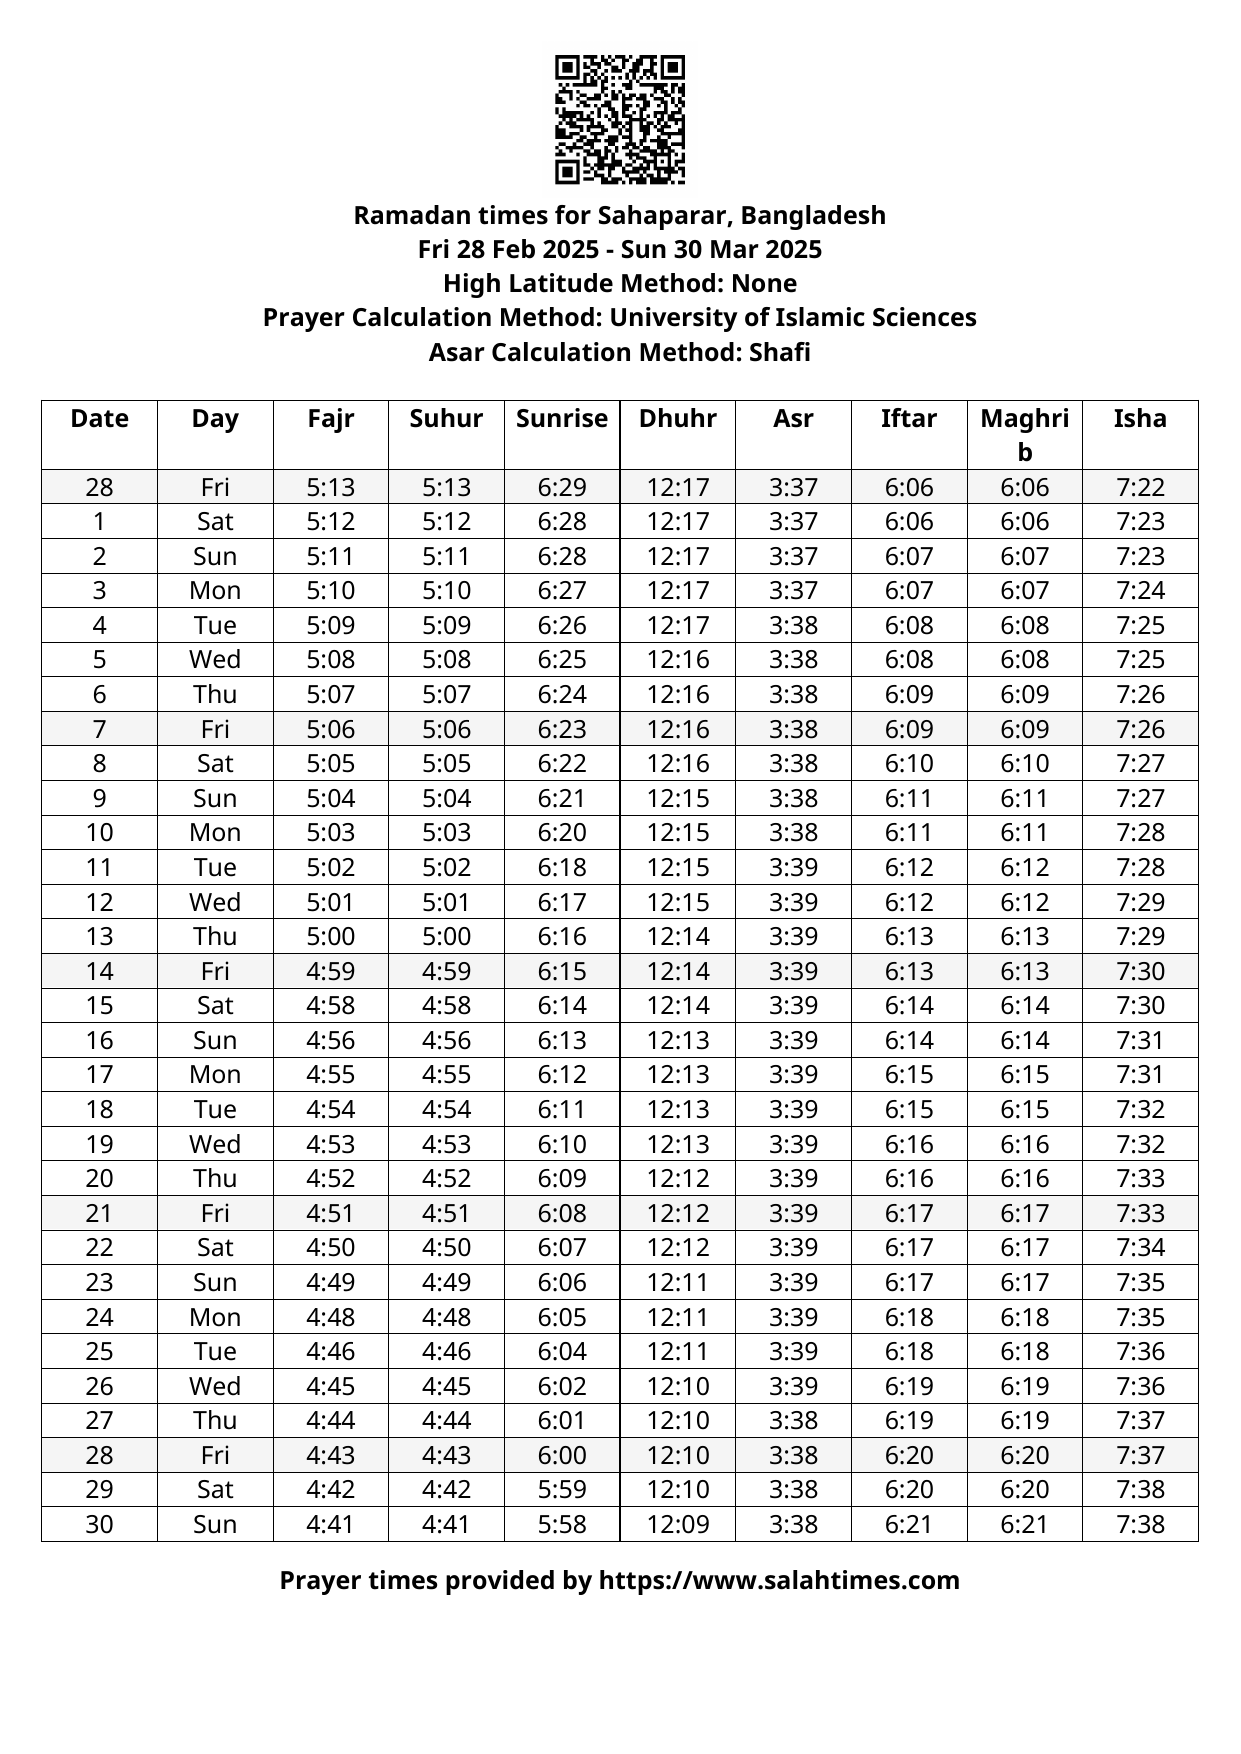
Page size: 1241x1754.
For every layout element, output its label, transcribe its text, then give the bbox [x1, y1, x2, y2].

table_cell 6:18 [852, 1334, 967, 1368]
table_cell 6:06 [968, 470, 1082, 503]
table_cell Fri [158, 1196, 273, 1229]
table_cell 6:22 [505, 746, 619, 780]
table_cell 5:00 [274, 919, 388, 953]
table_cell 5:07 [389, 677, 504, 711]
table_cell 5:11 [274, 539, 388, 572]
table_cell Fri [158, 470, 273, 503]
table_cell 7:38 [1083, 1473, 1198, 1506]
table_cell 5:08 [389, 643, 504, 676]
table_cell 3:38 [736, 1473, 851, 1506]
table_cell 6:17 [968, 1231, 1082, 1264]
table_cell 21 [42, 1196, 157, 1229]
table_cell 7:37 [1083, 1404, 1198, 1437]
table_cell Sat [158, 504, 273, 538]
table_cell 6:16 [968, 1127, 1082, 1160]
table_cell 6:23 [505, 712, 619, 745]
table_cell 6:13 [852, 919, 967, 953]
table_cell 5:06 [274, 712, 388, 745]
table_cell 6:17 [852, 1196, 967, 1229]
table_cell 17 [42, 1058, 157, 1091]
table_cell 4:55 [389, 1058, 504, 1091]
table_cell 24 [42, 1300, 157, 1333]
table_cell 6:18 [968, 1334, 1082, 1368]
table_cell 7:25 [1083, 608, 1198, 642]
table_cell 12:17 [621, 539, 735, 572]
table_cell 6:17 [852, 1265, 967, 1299]
table_header Day [158, 401, 273, 469]
table_cell 7:26 [1083, 677, 1198, 711]
text Asar Calculation Method: Shafi [42, 334, 1198, 368]
table_cell 3:39 [736, 1334, 851, 1368]
table_cell 5:13 [389, 470, 504, 503]
table_cell 3 [42, 574, 157, 607]
table_cell 12:11 [621, 1300, 735, 1333]
table_cell Wed [158, 885, 273, 918]
table_cell 4:42 [274, 1473, 388, 1506]
table_cell 12:13 [621, 1092, 735, 1126]
table_cell 6:26 [505, 608, 619, 642]
table_header Dhuhr [621, 401, 735, 469]
text Fri 28 Feb 2025 - Sun 30 Mar 2025 [42, 232, 1198, 266]
table_cell 1 [42, 504, 157, 538]
table_cell 6:08 [505, 1196, 619, 1229]
table_cell 12:11 [621, 1265, 735, 1299]
table_cell 12:12 [621, 1161, 735, 1195]
table_cell 5:10 [274, 574, 388, 607]
table_cell 7:26 [1083, 712, 1198, 745]
table_cell 3:37 [736, 504, 851, 538]
table_cell 7:32 [1083, 1092, 1198, 1126]
table_cell 7 [42, 712, 157, 745]
table_cell 5:09 [389, 608, 504, 642]
table_cell 6:13 [852, 954, 967, 987]
table_cell 5:00 [389, 919, 504, 953]
table_cell 4:44 [274, 1404, 388, 1437]
table_cell 4:50 [274, 1231, 388, 1264]
table_cell 4:49 [389, 1265, 504, 1299]
table_cell 4:43 [389, 1438, 504, 1472]
table_cell 6:07 [968, 539, 1082, 572]
table_cell 6:09 [852, 712, 967, 745]
table_cell 6:10 [968, 746, 1082, 780]
table_cell 6:06 [505, 1265, 619, 1299]
table_cell Mon [158, 1058, 273, 1091]
table_cell Thu [158, 1161, 273, 1195]
table_cell 6:17 [852, 1231, 967, 1264]
table_cell 6:06 [968, 504, 1082, 538]
table_cell 12:16 [621, 712, 735, 745]
table_cell 4:41 [274, 1507, 388, 1541]
table_cell 3:39 [736, 989, 851, 1022]
text High Latitude Method: None [42, 266, 1198, 300]
table_cell 3:38 [736, 746, 851, 780]
table_cell 12:16 [621, 677, 735, 711]
table_cell 4:46 [274, 1334, 388, 1368]
table_cell 8 [42, 746, 157, 780]
table_cell 12:17 [621, 608, 735, 642]
table_cell 5:01 [389, 885, 504, 918]
table_cell 5:58 [505, 1507, 619, 1541]
table_cell 6:00 [505, 1438, 619, 1472]
table_cell 6:17 [505, 885, 619, 918]
table_cell 12:15 [621, 781, 735, 814]
table_cell 6:28 [505, 539, 619, 572]
table_cell 23 [42, 1265, 157, 1299]
table_cell 3:38 [736, 712, 851, 745]
table_cell 3:38 [736, 643, 851, 676]
table_cell 6:20 [968, 1438, 1082, 1472]
table_cell 7:33 [1083, 1196, 1198, 1229]
table_cell 5:09 [274, 608, 388, 642]
table_cell 6:07 [505, 1231, 619, 1264]
table_cell 6:14 [852, 989, 967, 1022]
table_cell 3:38 [736, 816, 851, 849]
table_cell 3:39 [736, 1161, 851, 1195]
table_cell 4:56 [389, 1023, 504, 1057]
table_cell 6:16 [852, 1127, 967, 1160]
table_cell 12:16 [621, 746, 735, 780]
table_cell 3:39 [736, 1265, 851, 1299]
table_cell 6:14 [852, 1023, 967, 1057]
table_cell 12:13 [621, 1127, 735, 1160]
table_cell 5:02 [389, 850, 504, 884]
table_cell 11 [42, 850, 157, 884]
table_cell 7:24 [1083, 574, 1198, 607]
table_cell 4:52 [274, 1161, 388, 1195]
table_cell 6:14 [505, 989, 619, 1022]
table_cell Wed [158, 1369, 273, 1402]
table_cell 12:17 [621, 504, 735, 538]
table_cell 7:23 [1083, 504, 1198, 538]
table_cell 5:01 [274, 885, 388, 918]
table_cell 6:11 [968, 781, 1082, 814]
table_cell 7:36 [1083, 1369, 1198, 1402]
table_cell Sun [158, 1023, 273, 1057]
table_cell 12:13 [621, 1058, 735, 1091]
table_cell 6:29 [505, 470, 619, 503]
table_cell 12:12 [621, 1231, 735, 1264]
table_cell 15 [42, 989, 157, 1022]
table_cell 4:43 [274, 1438, 388, 1472]
table_cell 6 [42, 677, 157, 711]
table_cell Sun [158, 1507, 273, 1541]
table_cell 4:54 [389, 1092, 504, 1126]
table_cell 7:27 [1083, 781, 1198, 814]
table_cell 6:16 [968, 1161, 1082, 1195]
table_cell 7:30 [1083, 989, 1198, 1022]
table_cell 6:11 [505, 1092, 619, 1126]
table_cell 6:05 [505, 1300, 619, 1333]
table_cell 30 [42, 1507, 157, 1541]
table_cell 4:58 [389, 989, 504, 1022]
table_cell 6:15 [852, 1058, 967, 1091]
table_cell 10 [42, 816, 157, 849]
table_cell 18 [42, 1092, 157, 1126]
table_cell 7:29 [1083, 919, 1198, 953]
table_cell 6:15 [968, 1058, 1082, 1091]
table_cell 7:31 [1083, 1058, 1198, 1091]
table_cell 5:13 [274, 470, 388, 503]
table_cell 7:31 [1083, 1023, 1198, 1057]
table_header Maghrib [968, 401, 1082, 469]
table_cell 3:38 [736, 677, 851, 711]
table_cell 9 [42, 781, 157, 814]
table_cell 3:37 [736, 470, 851, 503]
table_cell 7:27 [1083, 746, 1198, 780]
table_cell 6:20 [852, 1473, 967, 1506]
table_cell 6:09 [968, 677, 1082, 711]
table_cell 6:11 [968, 816, 1082, 849]
table_cell 6:09 [505, 1161, 619, 1195]
table_cell 6:06 [852, 504, 967, 538]
table_cell 3:39 [736, 1300, 851, 1333]
table_cell 3:37 [736, 539, 851, 572]
table_cell 3:39 [736, 919, 851, 953]
table_cell 6:10 [852, 746, 967, 780]
table_cell 12:11 [621, 1334, 735, 1368]
table_cell 6:14 [968, 1023, 1082, 1057]
table_cell 6:18 [968, 1300, 1082, 1333]
table_cell 12:10 [621, 1473, 735, 1506]
table_cell 6:21 [968, 1507, 1082, 1541]
table_cell 6:13 [505, 1023, 619, 1057]
table_cell 6:18 [852, 1300, 967, 1333]
table_cell 6:20 [852, 1438, 967, 1472]
table_cell 4:53 [274, 1127, 388, 1160]
table_cell 6:14 [968, 989, 1082, 1022]
table_cell 7:32 [1083, 1127, 1198, 1160]
table_cell 6:15 [852, 1092, 967, 1126]
table_cell 5:05 [274, 746, 388, 780]
table_cell 3:39 [736, 1092, 851, 1126]
table_cell Mon [158, 574, 273, 607]
table_cell 3:38 [736, 1507, 851, 1541]
table_cell 12:15 [621, 816, 735, 849]
table_cell 6:12 [852, 850, 967, 884]
table_cell Sat [158, 1231, 273, 1264]
table_cell 4:56 [274, 1023, 388, 1057]
table_header Sunrise [505, 401, 619, 469]
table_cell Sat [158, 746, 273, 780]
table_cell 19 [42, 1127, 157, 1160]
table_cell 6:17 [968, 1196, 1082, 1229]
table_cell 2 [42, 539, 157, 572]
table_cell 3:39 [736, 885, 851, 918]
table_cell 3:39 [736, 1231, 851, 1264]
table_cell 6:20 [968, 1473, 1082, 1506]
table_cell 25 [42, 1334, 157, 1368]
table_cell 12:15 [621, 850, 735, 884]
table_cell 3:39 [736, 1023, 851, 1057]
table_cell 3:39 [736, 1127, 851, 1160]
table_cell 6:18 [505, 850, 619, 884]
table_cell Fri [158, 954, 273, 987]
table_cell 6:07 [968, 574, 1082, 607]
table_cell 3:39 [736, 954, 851, 987]
table_cell 5:11 [389, 539, 504, 572]
table_cell Thu [158, 1404, 273, 1437]
table_cell 5:03 [389, 816, 504, 849]
table_cell Thu [158, 919, 273, 953]
table_cell 7:34 [1083, 1231, 1198, 1264]
table_cell 5:10 [389, 574, 504, 607]
table_cell 7:28 [1083, 816, 1198, 849]
table_cell 27 [42, 1404, 157, 1437]
table_cell 12:14 [621, 954, 735, 987]
table_cell 4:48 [389, 1300, 504, 1333]
table_cell 4:46 [389, 1334, 504, 1368]
table_cell 3:38 [736, 608, 851, 642]
table_cell 6:11 [852, 781, 967, 814]
table_cell 6:09 [968, 712, 1082, 745]
table_cell 6:27 [505, 574, 619, 607]
table_cell 5:05 [389, 746, 504, 780]
table_cell 5:59 [505, 1473, 619, 1506]
table_cell 5:12 [274, 504, 388, 538]
table_cell 4:59 [389, 954, 504, 987]
table_cell 7:35 [1083, 1300, 1198, 1333]
table_header Fajr [274, 401, 388, 469]
table_cell 4:59 [274, 954, 388, 987]
table_cell 6:28 [505, 504, 619, 538]
table_cell Mon [158, 1300, 273, 1333]
table_cell Fri [158, 1438, 273, 1472]
table_cell 12:09 [621, 1507, 735, 1541]
table_cell 14 [42, 954, 157, 987]
table_cell 4:54 [274, 1092, 388, 1126]
table_cell 29 [42, 1473, 157, 1506]
table_cell 6:04 [505, 1334, 619, 1368]
table_cell 6:13 [968, 919, 1082, 953]
table_cell 6:19 [852, 1369, 967, 1402]
table_cell 6:07 [852, 574, 967, 607]
table_cell 6:15 [505, 954, 619, 987]
table_cell 3:38 [736, 781, 851, 814]
table_cell Wed [158, 1127, 273, 1160]
table_cell 3:39 [736, 1058, 851, 1091]
table_cell Thu [158, 677, 273, 711]
table_cell 4:53 [389, 1127, 504, 1160]
table_cell Sun [158, 1265, 273, 1299]
table_cell 4:51 [389, 1196, 504, 1229]
table_cell 12:16 [621, 643, 735, 676]
table_cell 6:06 [852, 470, 967, 503]
table_cell 28 [42, 1438, 157, 1472]
table_cell 12:15 [621, 885, 735, 918]
table_cell 6:15 [968, 1092, 1082, 1126]
table_cell Tue [158, 850, 273, 884]
table_cell 4:48 [274, 1300, 388, 1333]
table_cell Wed [158, 643, 273, 676]
table_cell 3:38 [736, 1438, 851, 1472]
table_cell 12:10 [621, 1369, 735, 1402]
table_cell 5:04 [389, 781, 504, 814]
table_cell 7:25 [1083, 643, 1198, 676]
table_cell 4:45 [389, 1369, 504, 1402]
table_cell 6:08 [852, 643, 967, 676]
table_cell Tue [158, 1334, 273, 1368]
table_cell 6:12 [968, 850, 1082, 884]
table_cell 6:21 [852, 1507, 967, 1541]
table_cell 5:07 [274, 677, 388, 711]
table_cell 12:17 [621, 470, 735, 503]
table_cell 5:03 [274, 816, 388, 849]
table_cell 12 [42, 885, 157, 918]
text Prayer Calculation Method: University of Islamic Sciences [42, 300, 1198, 334]
table_cell 16 [42, 1023, 157, 1057]
table_cell 7:36 [1083, 1334, 1198, 1368]
table_cell 20 [42, 1161, 157, 1195]
table_cell 4 [42, 608, 157, 642]
table_cell Tue [158, 608, 273, 642]
table_cell Mon [158, 816, 273, 849]
table_cell 5:04 [274, 781, 388, 814]
table_cell 6:16 [852, 1161, 967, 1195]
table_cell 7:30 [1083, 954, 1198, 987]
table_cell 3:39 [736, 1369, 851, 1402]
table_cell 7:28 [1083, 850, 1198, 884]
table_cell 13 [42, 919, 157, 953]
table_cell Sun [158, 539, 273, 572]
table_header Iftar [852, 401, 967, 469]
table_cell 3:37 [736, 574, 851, 607]
table_cell 6:08 [852, 608, 967, 642]
table_header Asr [736, 401, 851, 469]
text Prayer times provided by https://www.salahtimes.com [42, 1563, 1198, 1597]
table_cell 7:38 [1083, 1507, 1198, 1541]
table_cell 28 [42, 470, 157, 503]
table_cell 6:13 [968, 954, 1082, 987]
table_header Suhur [389, 401, 504, 469]
table_cell 6:21 [505, 781, 619, 814]
picture [542, 41, 699, 198]
table_cell 12:10 [621, 1438, 735, 1472]
table_cell 6:16 [505, 919, 619, 953]
table_cell 7:33 [1083, 1161, 1198, 1195]
table_cell 6:19 [968, 1404, 1082, 1437]
table_cell 4:55 [274, 1058, 388, 1091]
table_cell 6:07 [852, 539, 967, 572]
table_cell 6:01 [505, 1404, 619, 1437]
table_cell Fri [158, 712, 273, 745]
table_cell 3:39 [736, 850, 851, 884]
table_cell 7:37 [1083, 1438, 1198, 1472]
table_cell Sat [158, 989, 273, 1022]
table_cell Sat [158, 1473, 273, 1506]
table_cell 5:08 [274, 643, 388, 676]
table_cell 7:29 [1083, 885, 1198, 918]
table_cell Tue [158, 1092, 273, 1126]
table_cell 5:02 [274, 850, 388, 884]
table_cell 5:06 [389, 712, 504, 745]
table_cell 6:02 [505, 1369, 619, 1402]
table_cell 6:08 [968, 608, 1082, 642]
table_cell 6:12 [505, 1058, 619, 1091]
table_cell 4:58 [274, 989, 388, 1022]
table_cell 6:12 [852, 885, 967, 918]
table_cell 6:10 [505, 1127, 619, 1160]
table_cell 7:22 [1083, 470, 1198, 503]
table_cell 5:12 [389, 504, 504, 538]
table_cell 6:09 [852, 677, 967, 711]
table_cell 26 [42, 1369, 157, 1402]
table_cell 5 [42, 643, 157, 676]
table_cell 4:52 [389, 1161, 504, 1195]
table_cell 4:45 [274, 1369, 388, 1402]
table_header Isha [1083, 401, 1198, 469]
table_cell 4:49 [274, 1265, 388, 1299]
table_cell 12:14 [621, 989, 735, 1022]
table_cell 4:41 [389, 1507, 504, 1541]
table_cell 6:19 [968, 1369, 1082, 1402]
table_cell 4:44 [389, 1404, 504, 1437]
table_cell 7:35 [1083, 1265, 1198, 1299]
table_header Date [42, 401, 157, 469]
table_cell 12:12 [621, 1196, 735, 1229]
table_cell 22 [42, 1231, 157, 1264]
table_cell 4:42 [389, 1473, 504, 1506]
table_cell 4:51 [274, 1196, 388, 1229]
table_cell 6:11 [852, 816, 967, 849]
table_cell 6:12 [968, 885, 1082, 918]
text Ramadan times for Sahaparar, Bangladesh [42, 198, 1198, 232]
table_cell Sun [158, 781, 273, 814]
table_cell 6:20 [505, 816, 619, 849]
table_cell 12:14 [621, 919, 735, 953]
table_cell 6:24 [505, 677, 619, 711]
table_cell 4:50 [389, 1231, 504, 1264]
table_cell 12:17 [621, 574, 735, 607]
table_cell 6:25 [505, 643, 619, 676]
table_cell 6:17 [968, 1265, 1082, 1299]
table_cell 7:23 [1083, 539, 1198, 572]
table_cell 6:08 [968, 643, 1082, 676]
table_cell 3:38 [736, 1404, 851, 1437]
table_cell 12:10 [621, 1404, 735, 1437]
table_cell 6:19 [852, 1404, 967, 1437]
table_cell 12:13 [621, 1023, 735, 1057]
table_cell 3:39 [736, 1196, 851, 1229]
